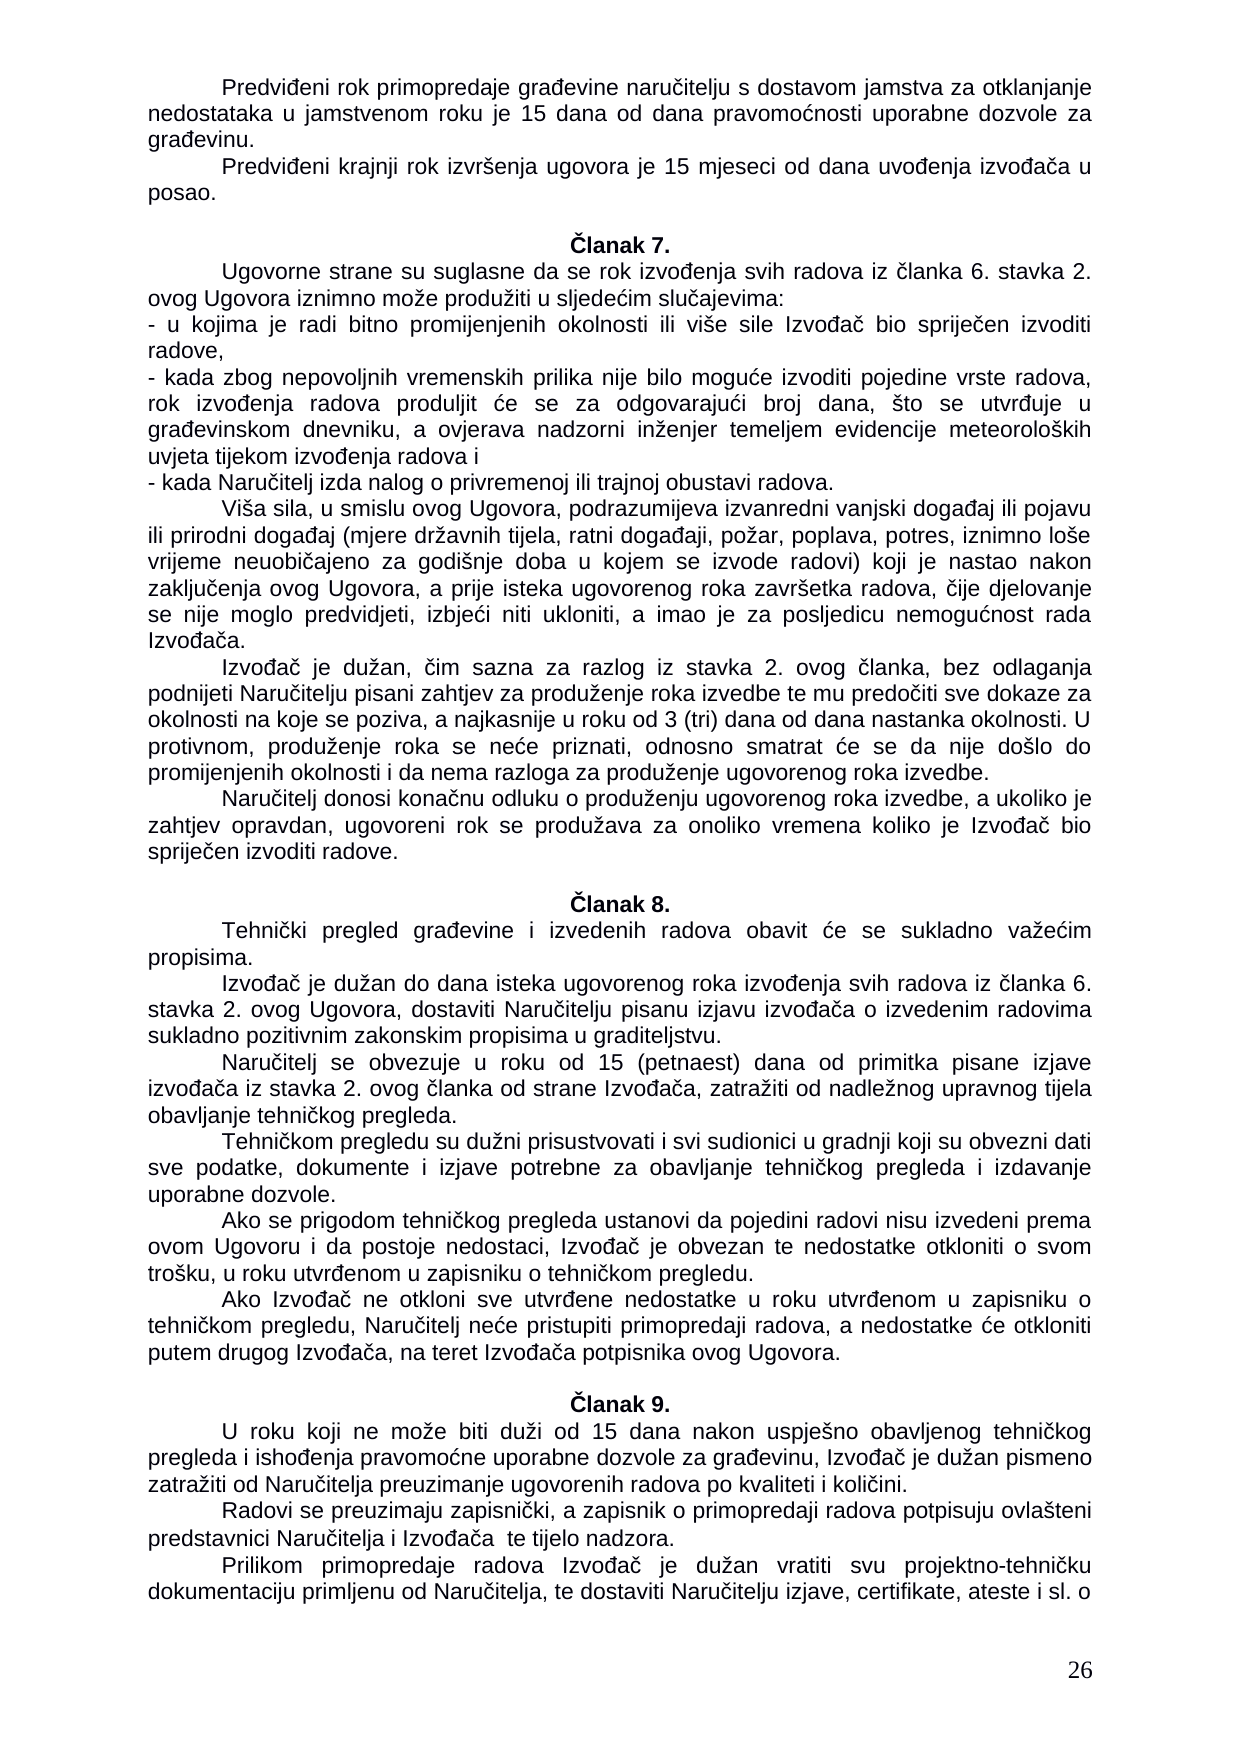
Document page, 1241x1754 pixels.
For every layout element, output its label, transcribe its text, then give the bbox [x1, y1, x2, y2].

text Predviđeni krajnji rok izvršenja ugovora je 15 mjeseci od dana uvođenja izvođača u posao. [148, 153, 1092, 206]
text - u kojima je radi bitno promijenjenih okolnosti ili više sile Izvođač bio spriječen izvoditi radove, [148, 311, 1092, 364]
text Tehnički pregled građevine i izvedenih radova obavit će se sukladno važećim propisima. [148, 917, 1092, 970]
text Izvođač je dužan, čim sazna za razlog iz stavka 2. ovog članka, bez odlaganja podnijeti Naručitelju pisani zahtjev za produženje roka izvedbe te mu predočiti sve dokaze za okolnosti na koje se poziva, a najkasnije u roku od 3 (tri) dana od dana nastanka okolnosti. U protivnom, produženje roka se neće priznati, odnosno smatrat će se da nije došlo do promijenjenih okolnosti i da nema razloga za produženje ugovorenog roka izvedbe. [148, 653, 1092, 785]
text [148, 1552, 1092, 1605]
text - kada Naručitelj izda nalog o privremenoj ili trajnoj obustavi radova. [148, 469, 1092, 495]
text Viša sila, u smislu ovog Ugovora, podrazumijeva izvanredni vanjski događaj ili pojavu ili prirodni događaj (mjere državnih tijela, ratni događaji, požar, poplava, potres, iznimno loše vrijeme neuobičajeno za godišnje doba u kojem se izvode radovi) koji je nastao nakon zaključenja ovog Ugovora, a prije isteka ugovorenog roka završetka radova, čije djelovanje se nije moglo predvidjeti, izbjeći niti ukloniti, a imao je za posljedicu nemogućnost rada Izvođača. [148, 495, 1092, 653]
text U roku koji ne može biti duži od 15 dana nakon uspješno obavljenog tehničkog pregleda i ishođenja pravomoćne uporabne dozvole za građevinu, Izvođač je dužan pismeno zatražiti od Naručitelja preuzimanje ugovorenih radova po kvaliteti i količini. [148, 1418, 1092, 1497]
text Ako se prigodom tehničkog pregleda ustanovi da pojedini radovi nisu izvedeni prema ovom Ugovoru i da postoje nedostaci, Izvođač je obvezan te nedostatke otkloniti o svom trošku, u roku utvrđenom u zapisniku o tehničkom pregledu. [148, 1207, 1092, 1286]
text Članak 7. [148, 232, 1092, 258]
text Članak 9. [148, 1391, 1092, 1418]
text Izvođač je dužan do dana isteka ugovorenog roka izvođenja svih radova iz članka 6. stavka 2. ovog Ugovora, dostaviti Naručitelju pisanu izjavu izvođača o izvedenim radovima sukladno pozitivnim zakonskim propisima u graditeljstvu. [148, 970, 1092, 1049]
text - kada zbog nepovoljnih vremenskih prilika nije bilo moguće izvoditi pojedine vrste radova, rok izvođenja radova produljit će se za odgovarajući broj dana, što se utvrđuje u građevinskom dnevniku, a ovjerava nadzorni inženjer temeljem evidencije meteoroloških uvjeta tijekom izvođenja radova i [148, 364, 1092, 469]
text Ugovorne strane su suglasne da se rok izvođenja svih radova iz članka 6. stavka 2. ovog Ugovora iznimno može produžiti u sljedećim slučajevima: [148, 258, 1092, 311]
text Naručitelj se obvezuje u roku od 15 (petnaest) dana od primitka pisane izjave izvođača iz stavka 2. ovog članka od strane Izvođača, zatražiti od nadležnog upravnog tijela obavljanje tehničkog pregleda. [148, 1049, 1092, 1128]
text Tehničkom pregledu su dužni prisustvovati i svi sudionici u gradnji koji su obvezni dati sve podatke, dokumente i izjave potrebne za obavljanje tehničkog pregleda i izdavanje uporabne dozvole. [148, 1128, 1092, 1207]
text Naručitelj donosi konačnu odluku o produženju ugovorenog roka izvedbe, a ukoliko je zahtjev opravdan, ugovoreni rok se produžava za onoliko vremena koliko je Izvođač bio spriječen izvoditi radove. [148, 785, 1092, 864]
text Radovi se preuzimaju zapisnički, a zapisnik o primopredaji radova potpisuju ovlašteni predstavnici Naručitelja i Izvođača te tijelo nadzora. [148, 1497, 1092, 1552]
text Predviđeni rok primopredaje građevine naručitelju s dostavom jamstva za otklanjanje nedostataka u jamstvenom roku je 15 dana od dana pravomoćnosti uporabne dozvole za građevinu. [148, 74, 1092, 153]
text Ako Izvođač ne otkloni sve utvrđene nedostatke u roku utvrđenom u zapisniku o tehničkom pregledu, Naručitelj neće pristupiti primopredaji radova, a nedostatke će otkloniti putem drugog Izvođača, na teret Izvođača potpisnika ovog Ugovora. [148, 1286, 1092, 1365]
text Članak 8. [148, 891, 1092, 917]
